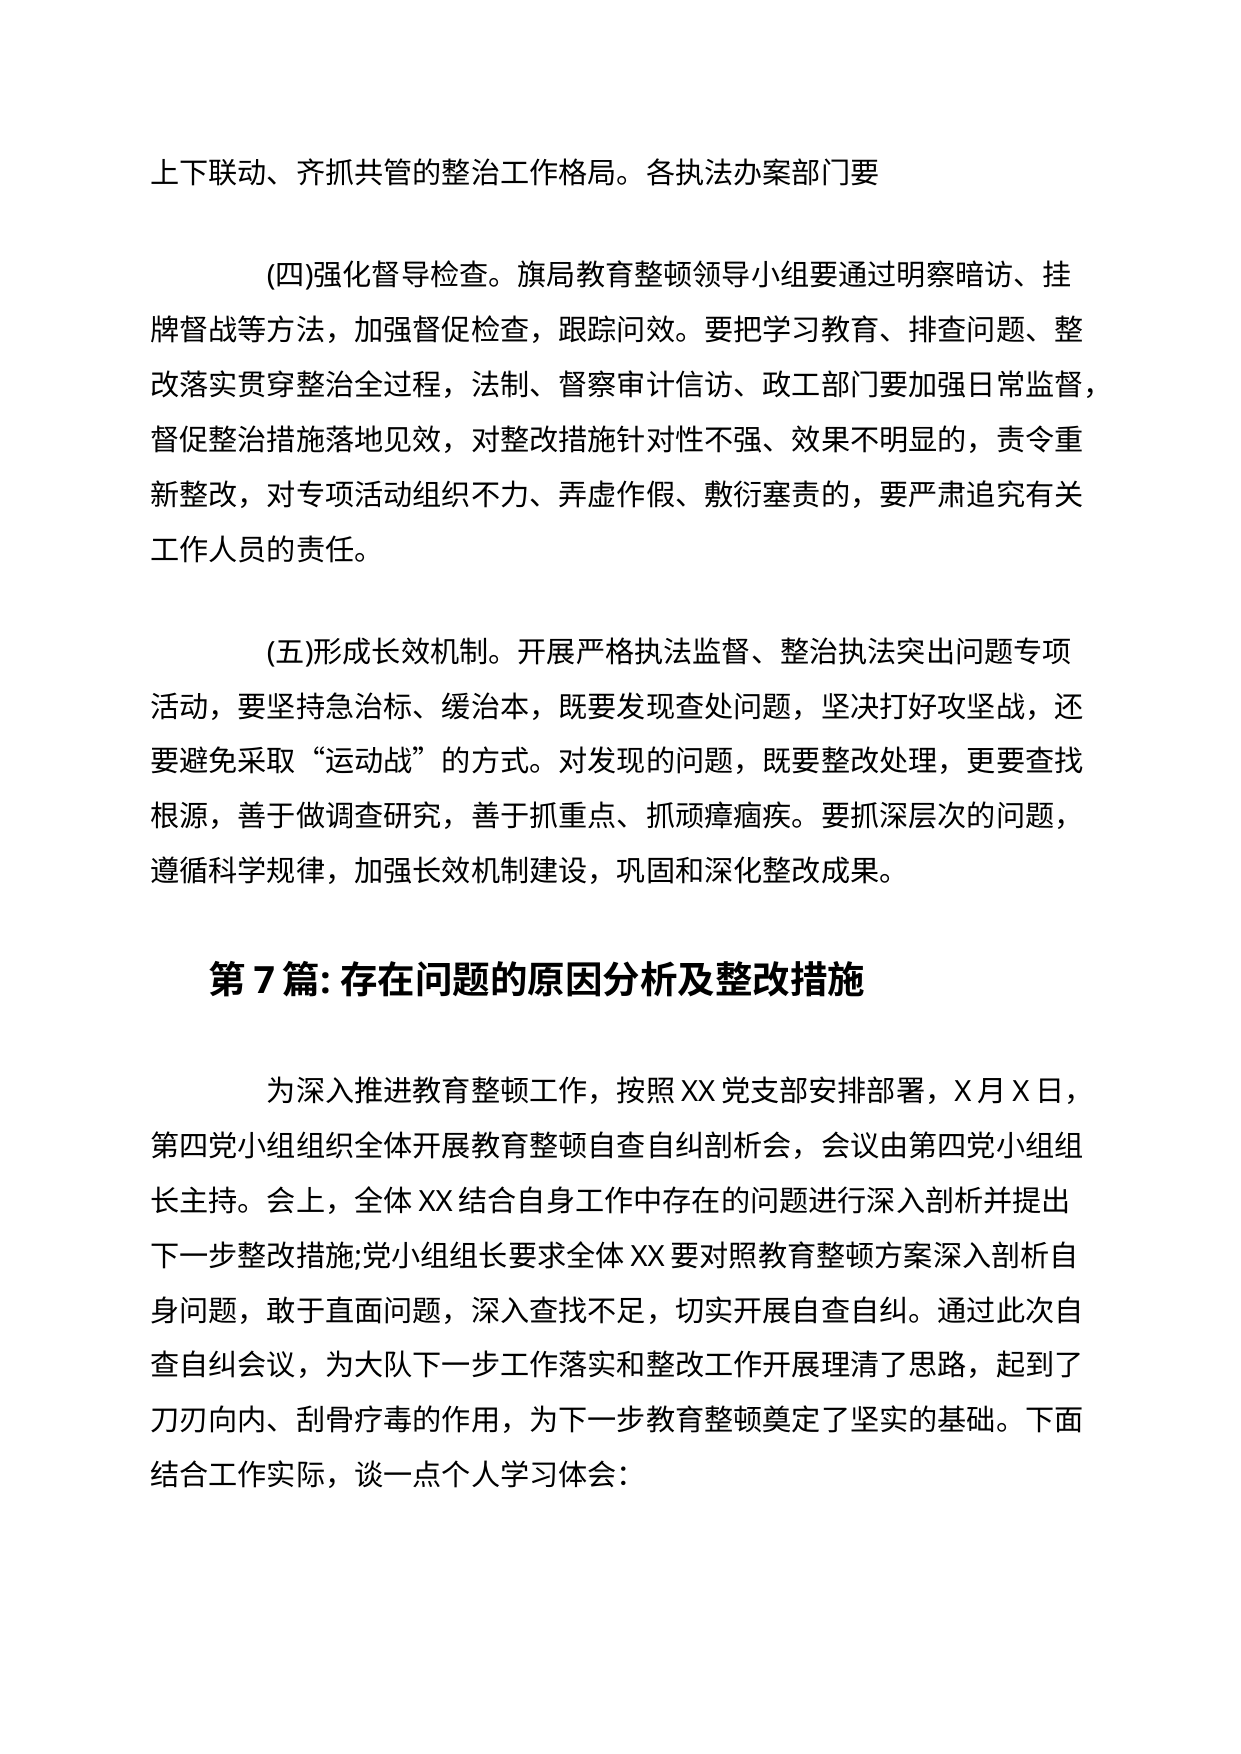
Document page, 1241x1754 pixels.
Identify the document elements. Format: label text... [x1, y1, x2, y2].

text 为深入推进教育整顿工作，按照XX党支部安排部署，X月X日，第四党小组组织全体开展教育整顿自查自纠剖析会，会议由第四党小组组长主持。会上，全体XX结合自身工作中存在的问题进行深入剖析并提出下一步整改措施;党小组组长要求全体XX要对照教育整顿方案深入剖析自身问题，敢于直面问题，深入查找不足，切实开展自查自纠。通过此次自查自纠会议，为大队下一步工作落实和整改工作开展理清了思路，起到了刀刃向内、刮骨疗毒的作用，为下一步教育整顿奠定了坚实的基础。下面结合工作实际，谈一点个人学习体会： [150, 1067, 1090, 1494]
text (五)形成长效机制。开展严格执法监督、整治执法突出问题专项活动，要坚持急治标、缓治本，既要发现查处问题，坚决打好攻坚战，还要避免采取“运动战”的方式。对发现的问题，既要整改处理，更要查找根源，善于做调查研究，善于抓重点、抓顽瘴痼疾。要抓深层次的问题，遵循科学规律，加强长效机制建设，巩固和深化整改成果。 [150, 628, 1090, 890]
text 第7篇: 存在问题的原因分析及整改措施 [150, 949, 1090, 1004]
text (四)强化督导检查。旗局教育整顿领导小组要通过明察暗访、挂牌督战等方法，加强督促检查，跟踪问效。要把学习教育、排查问题、整改落实贯穿整治全过程，法制、督察审计信访、政工部门要加强日常监督，督促整治措施落地见效，对整改措施针对性不强、效果不明显的，责令重新整改，对专项活动组织不力、弄虚作假、敷衍塞责的，要严肃追究有关工作人员的责任。 [150, 252, 1090, 569]
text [150, 150, 1090, 192]
